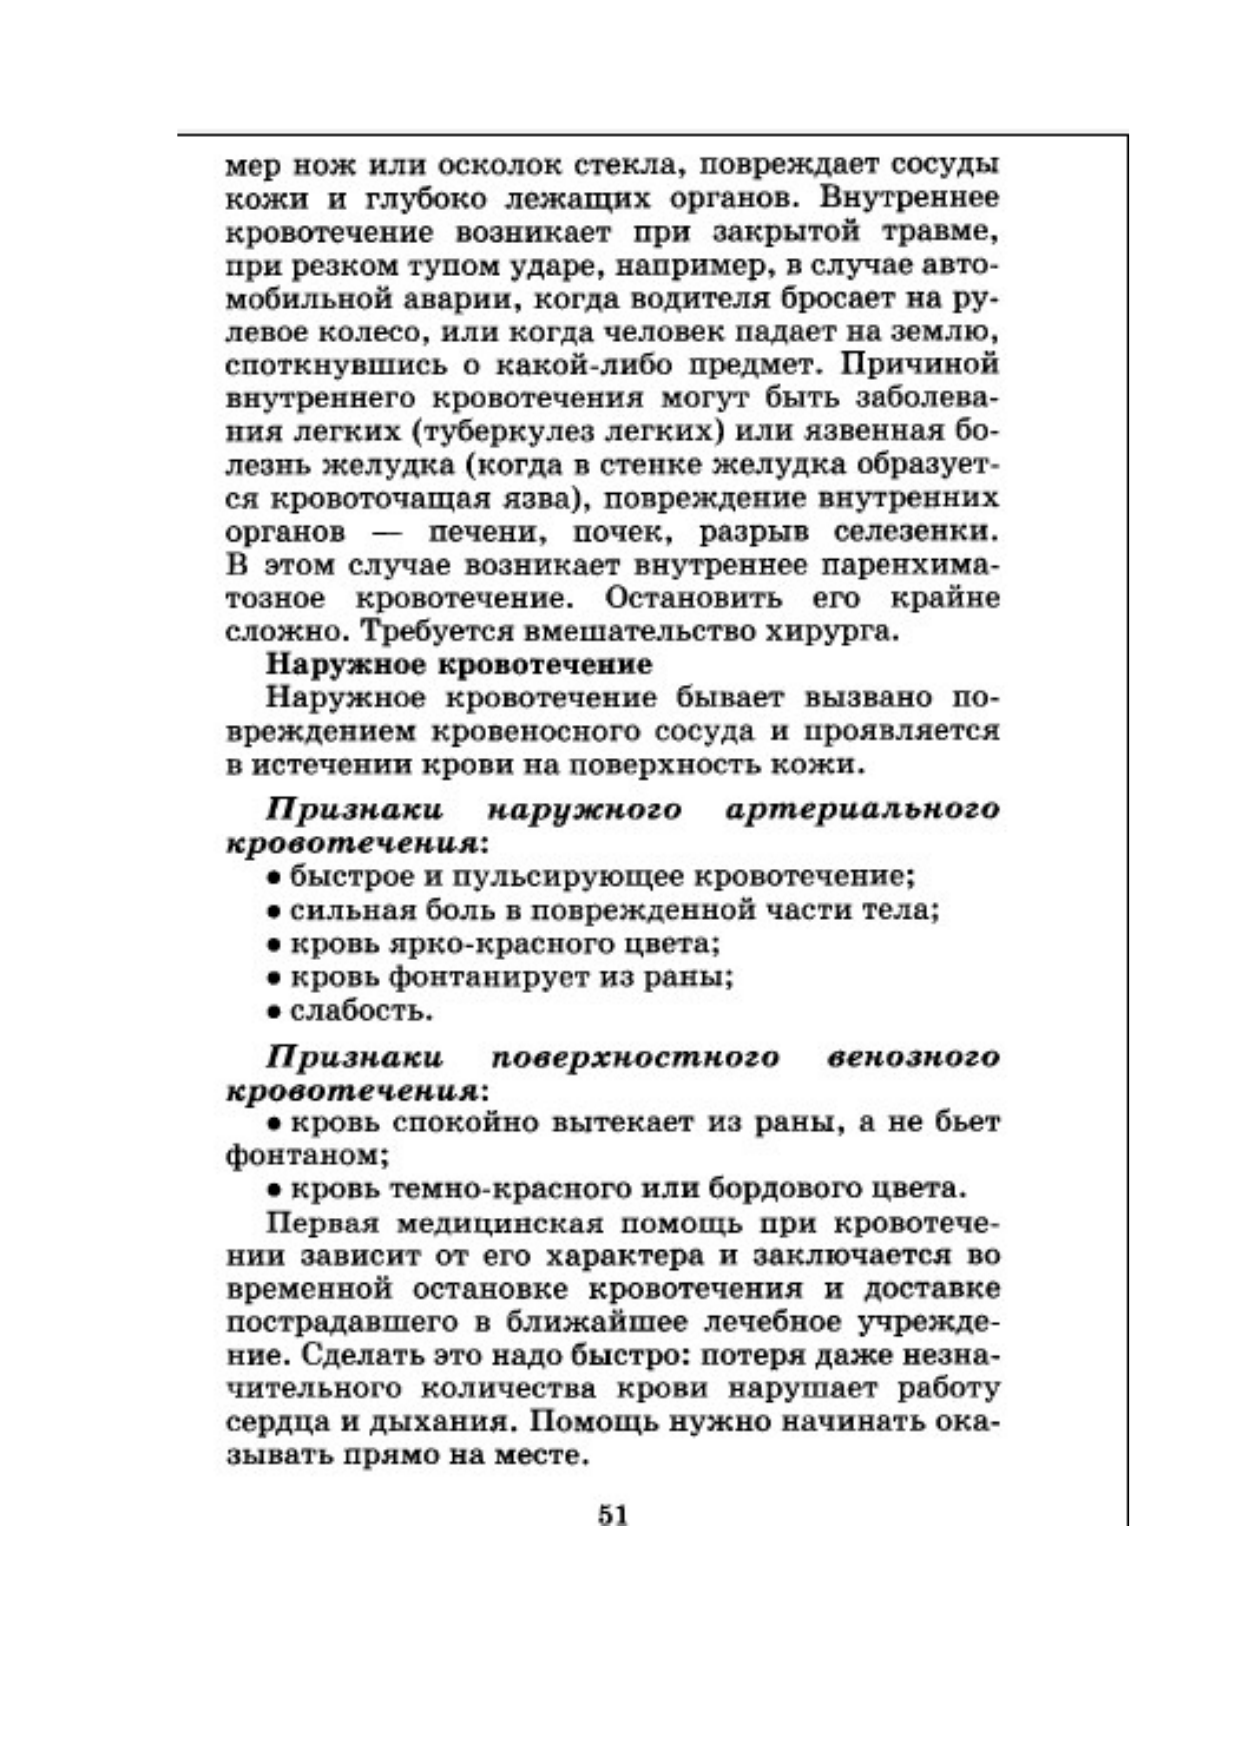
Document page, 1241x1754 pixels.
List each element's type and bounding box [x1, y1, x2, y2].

picture [177, 118, 1130, 1526]
